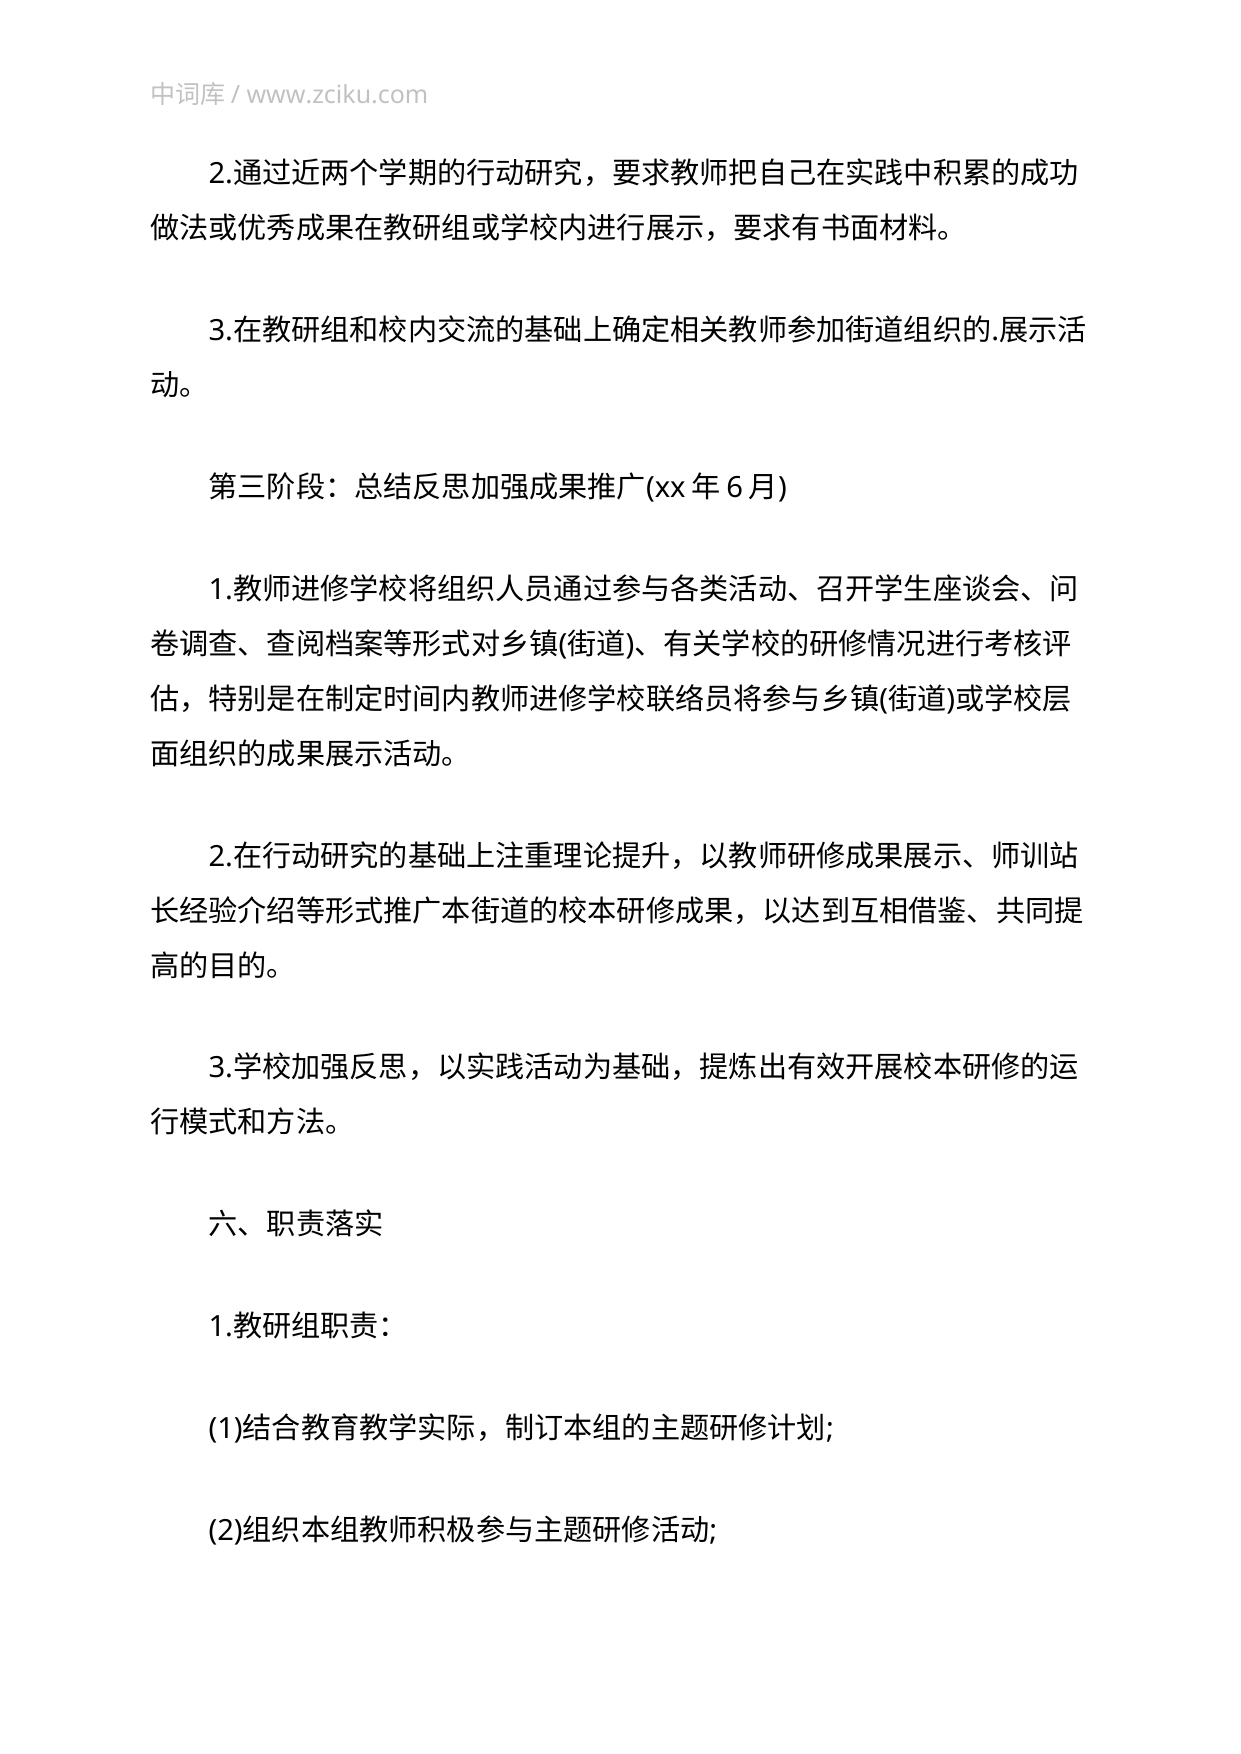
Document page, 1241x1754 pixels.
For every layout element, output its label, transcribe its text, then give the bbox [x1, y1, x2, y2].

text 1.教师进修学校将组织人员通过参与各类活动、召开学生座谈会、问卷调查、查阅档案等形式对乡镇(街道)、有关学校的研修情况进行考核评估，特别是在制定时间内教师进修学校联络员将参与乡镇(街道)或学校层面组织的成果展示活动。 [150, 566, 1090, 773]
text 2.通过近两个学期的行动研究，要求教师把自己在实践中积累的成功做法或优秀成果在教研组或学校内进行展示，要求有书面材料。 [150, 150, 1090, 247]
text (2)组织本组教师积极参与主题研修活动; [150, 1506, 1090, 1549]
text 2.在行动研究的基础上注重理论提升，以教师研修成果展示、师训站长经验介绍等形式推广本街道的校本研修成果，以达到互相借鉴、共同提高的目的。 [150, 832, 1090, 984]
text 3.学校加强反思，以实践活动为基础，提炼出有效开展校本研修的运行模式和方法。 [150, 1044, 1090, 1141]
text 第三阶段：总结反思加强成果推广(xx年6月) [150, 463, 1090, 506]
text 3.在教研组和校内交流的基础上确定相关教师参加街道组织的.展示活动。 [150, 307, 1090, 404]
text 1.教研组职责： [150, 1302, 1090, 1345]
text 六、职责落实 [150, 1201, 1090, 1243]
text (1)结合教育教学实际，制订本组的主题研修计划; [150, 1404, 1090, 1447]
